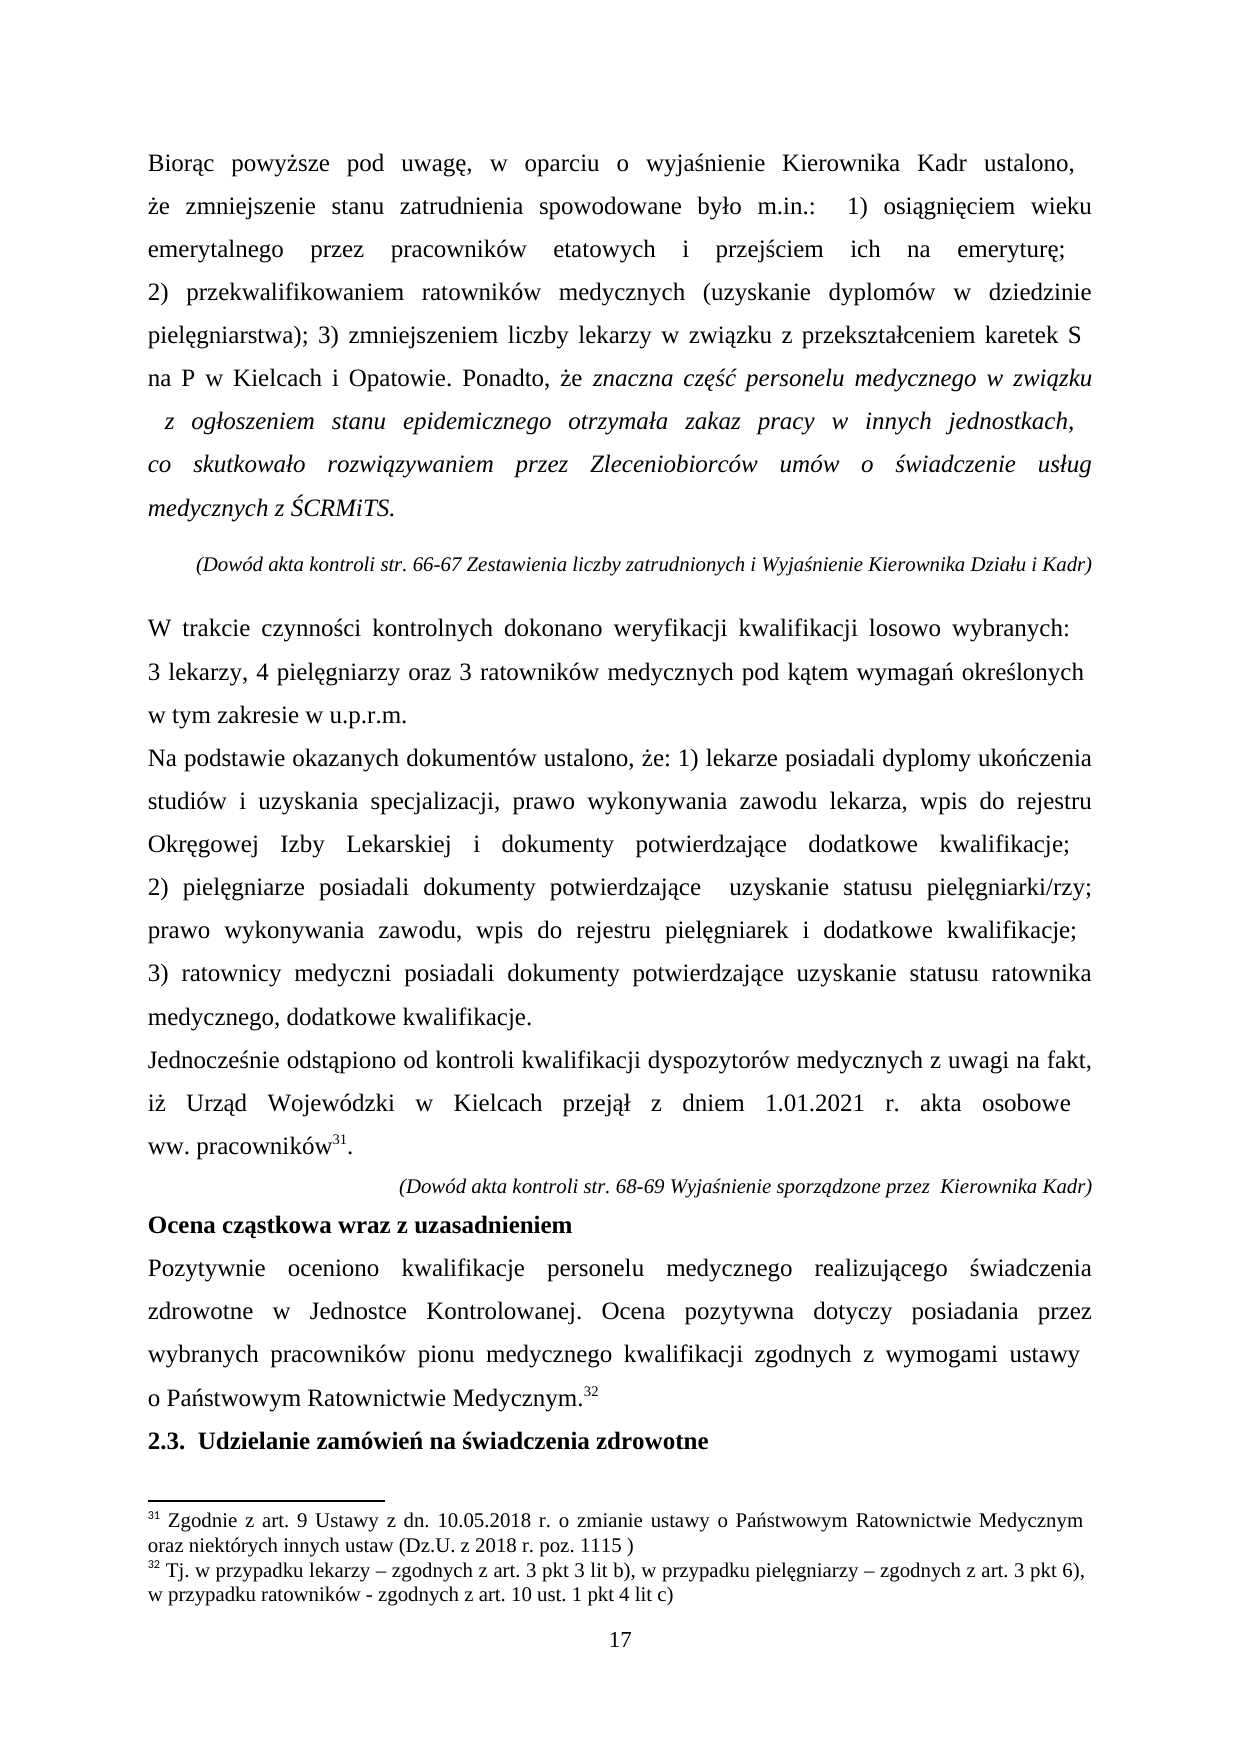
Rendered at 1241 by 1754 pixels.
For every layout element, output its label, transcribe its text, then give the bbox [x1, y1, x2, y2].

text 2.3. Udzielanie zamówień na świadczenia zdrowotne [148, 1426, 1093, 1454]
text (Dowód akta kontroli str. 68-69 Wyjaśnienie sporządzone przez Kierownika Kadr) [148, 1174, 1093, 1198]
text (Dowód akta kontroli str. 66-67 Zestawienia liczby zatrudnionych i Wyjaśnienie Kierownika Działu i Kadr) [148, 552, 1093, 576]
text Ocena cząstkowa wraz z uzasadnieniem [148, 1210, 1093, 1239]
text Jednocześnie odstąpiono od kontroli kwalifikacji dyspozytorów medycznych z uwagi na fakt, iż Urząd Wojewódzki w Kielcach przejął z dniem 1.01.2021 r. akta osobowe ww. pracowników. [148, 1045, 1093, 1160]
text Biorąc powyższe pod uwagę, w oparciu o wyjaśnienie Kierownika Kadr ustalono, że zmniejszenie stanu zatrudnienia spowodowane było m.in.: 1) osiągnięciem wieku emerytalnego przez pracowników etatowych i przejściem ich na emeryturę; 2) przekwalifikowaniem ratowników medycznych (uzyskanie dyplomów w dziedzinie pielęgniarstwa); 3) zmniejszeniem liczby lekarzy w związku z przekształceniem karetek S na P w Kielcach i Opatowie. Ponadto, że znaczna część personelu medycznego w związku z ogłoszeniem stanu epidemicznego otrzymała zakaz pracy w innych jednostkach, co skutkowało rozwiązywaniem przez Zleceniobiorców umów o świadczenie usług medycznych z ŚCRMiTS. [148, 148, 1093, 521]
text Pozytywnie oceniono kwalifikacje personelu medycznego realizującego świadczenia zdrowotne w Jednostce Kontrolowanej. Ocena pozytywna dotyczy posiadania przez wybranych pracowników pionu medycznego kwalifikacji zgodnych z wymogami ustawy o Państwowym Ratownictwie Medycznym. [148, 1253, 1093, 1411]
text Na podstawie okazanych dokumentów ustalono, że: 1) lekarze posiadali dyplomy ukończenia studiów i uzyskania specjalizacji, prawo wykonywania zawodu lekarza, wpis do rejestru Okręgowej Izby Lekarskiej i dokumenty potwierdzające dodatkowe kwalifikacje; 2) pielęgniarze posiadali dokumenty potwierdzające uzyskanie statusu pielęgniarki/rzy; prawo wykonywania zawodu, wpis do rejestru pielęgniarek i dodatkowe kwalifikacje; 3) ratownicy medyczni posiadali dokumenty potwierdzające uzyskanie statusu ratownika medycznego, dodatkowe kwalifikacje. [148, 743, 1093, 1030]
text W trakcie czynności kontrolnych dokonano weryfikacji kwalifikacji losowo wybranych: 3 lekarzy, 4 pielęgniarzy oraz 3 ratowników medycznych pod kątem wymagań określonych w tym zakresie w u.p.r.m. [148, 613, 1093, 728]
